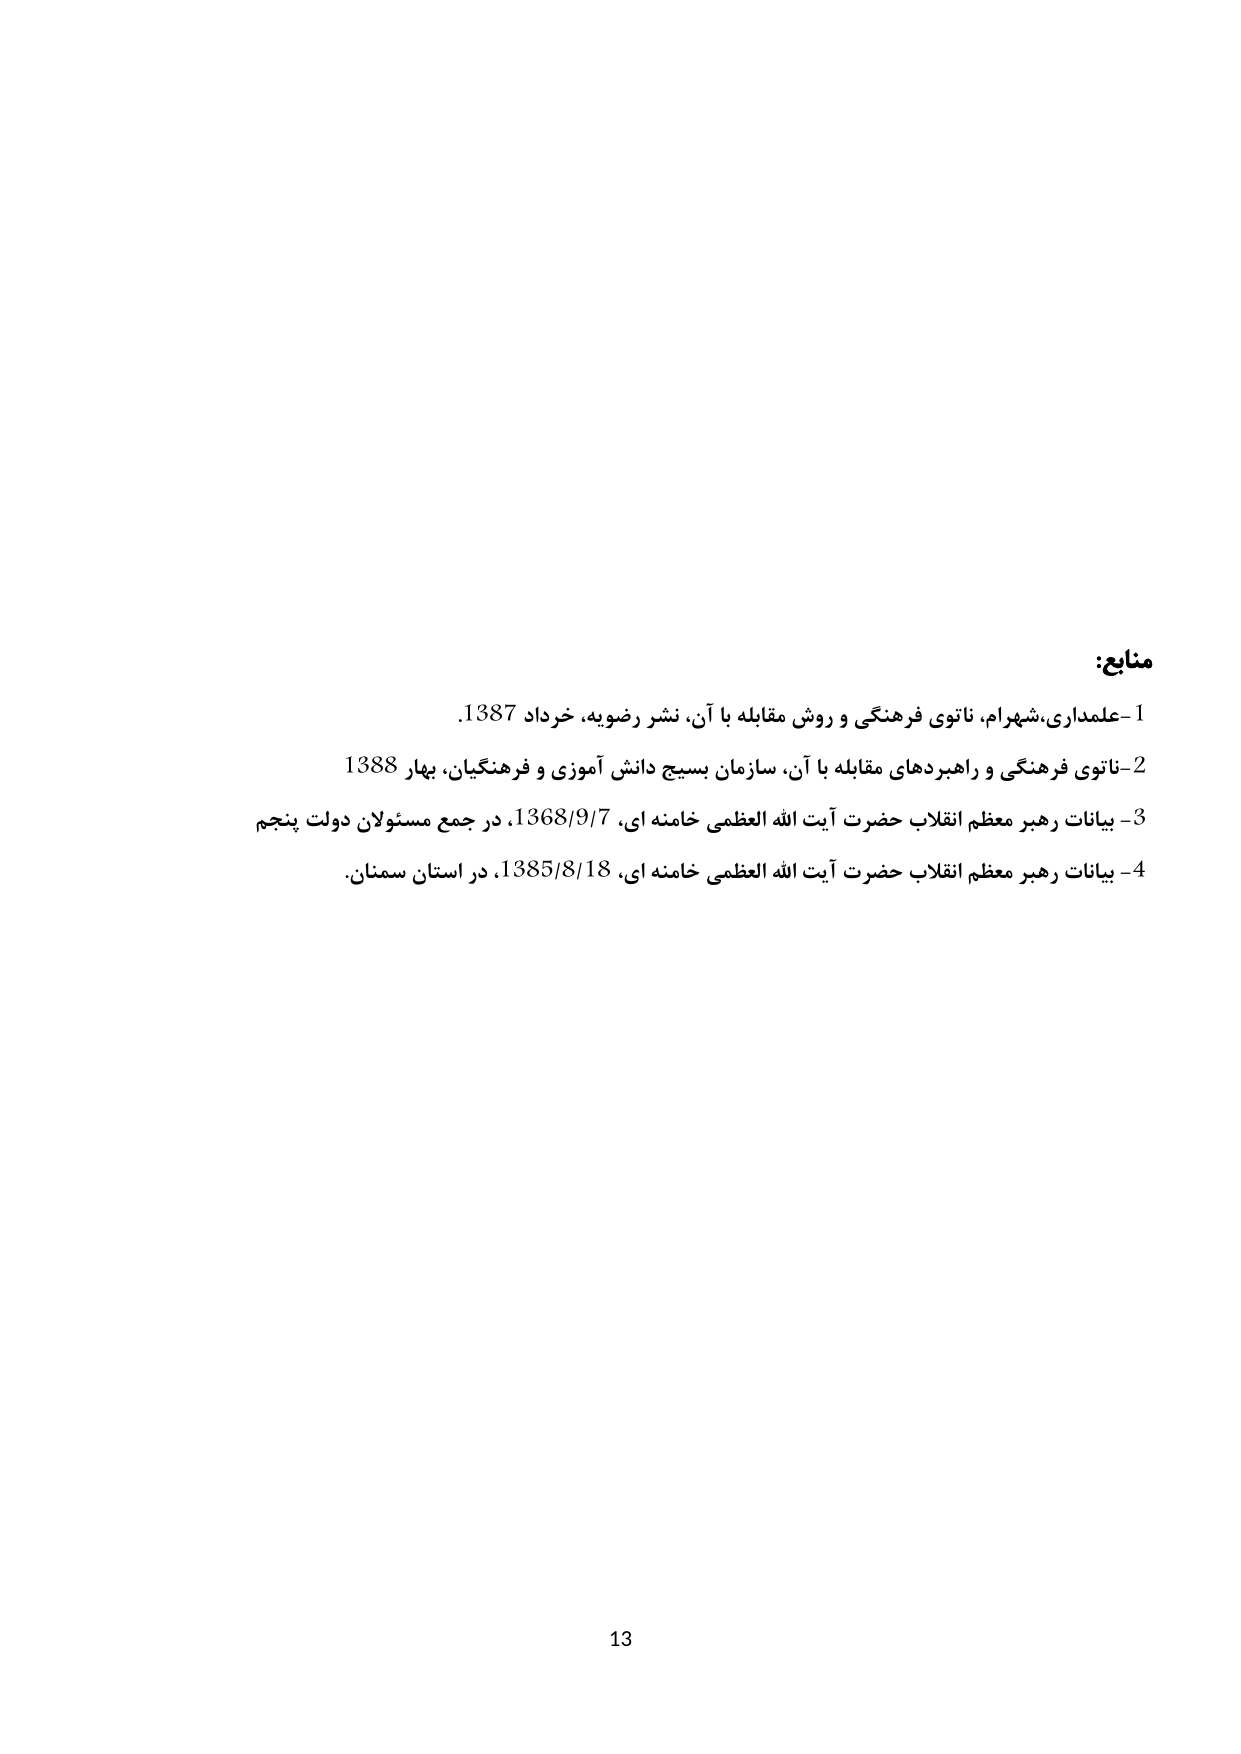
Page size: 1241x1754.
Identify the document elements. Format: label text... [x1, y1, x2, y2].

text 4- بيانات رهبر معظم انقلاب حضرت آيت الله العظمي خامنه اي، 1385/8/18، در استان سمنان. [89, 859, 1152, 886]
text منابع: [89, 644, 1152, 677]
text 2-ناتوي فرهنگي و راهبردهاي مقابله با آن، سازمان بسيج دانش آموزي و فرهنگيان، بهار 1388 [89, 754, 1152, 782]
text 1-علمداري،شهرام، ناتوي فرهنگي و روش مقابله با آن، نشر رضويه، خرداد 1387. [89, 702, 1152, 729]
text 3- بيانات رهبر معظم انقلاب حضرت آيت الله العظمي خامنه اي، 1368/9/7، در جمع مسئولان دولت پنجم [89, 807, 1152, 834]
